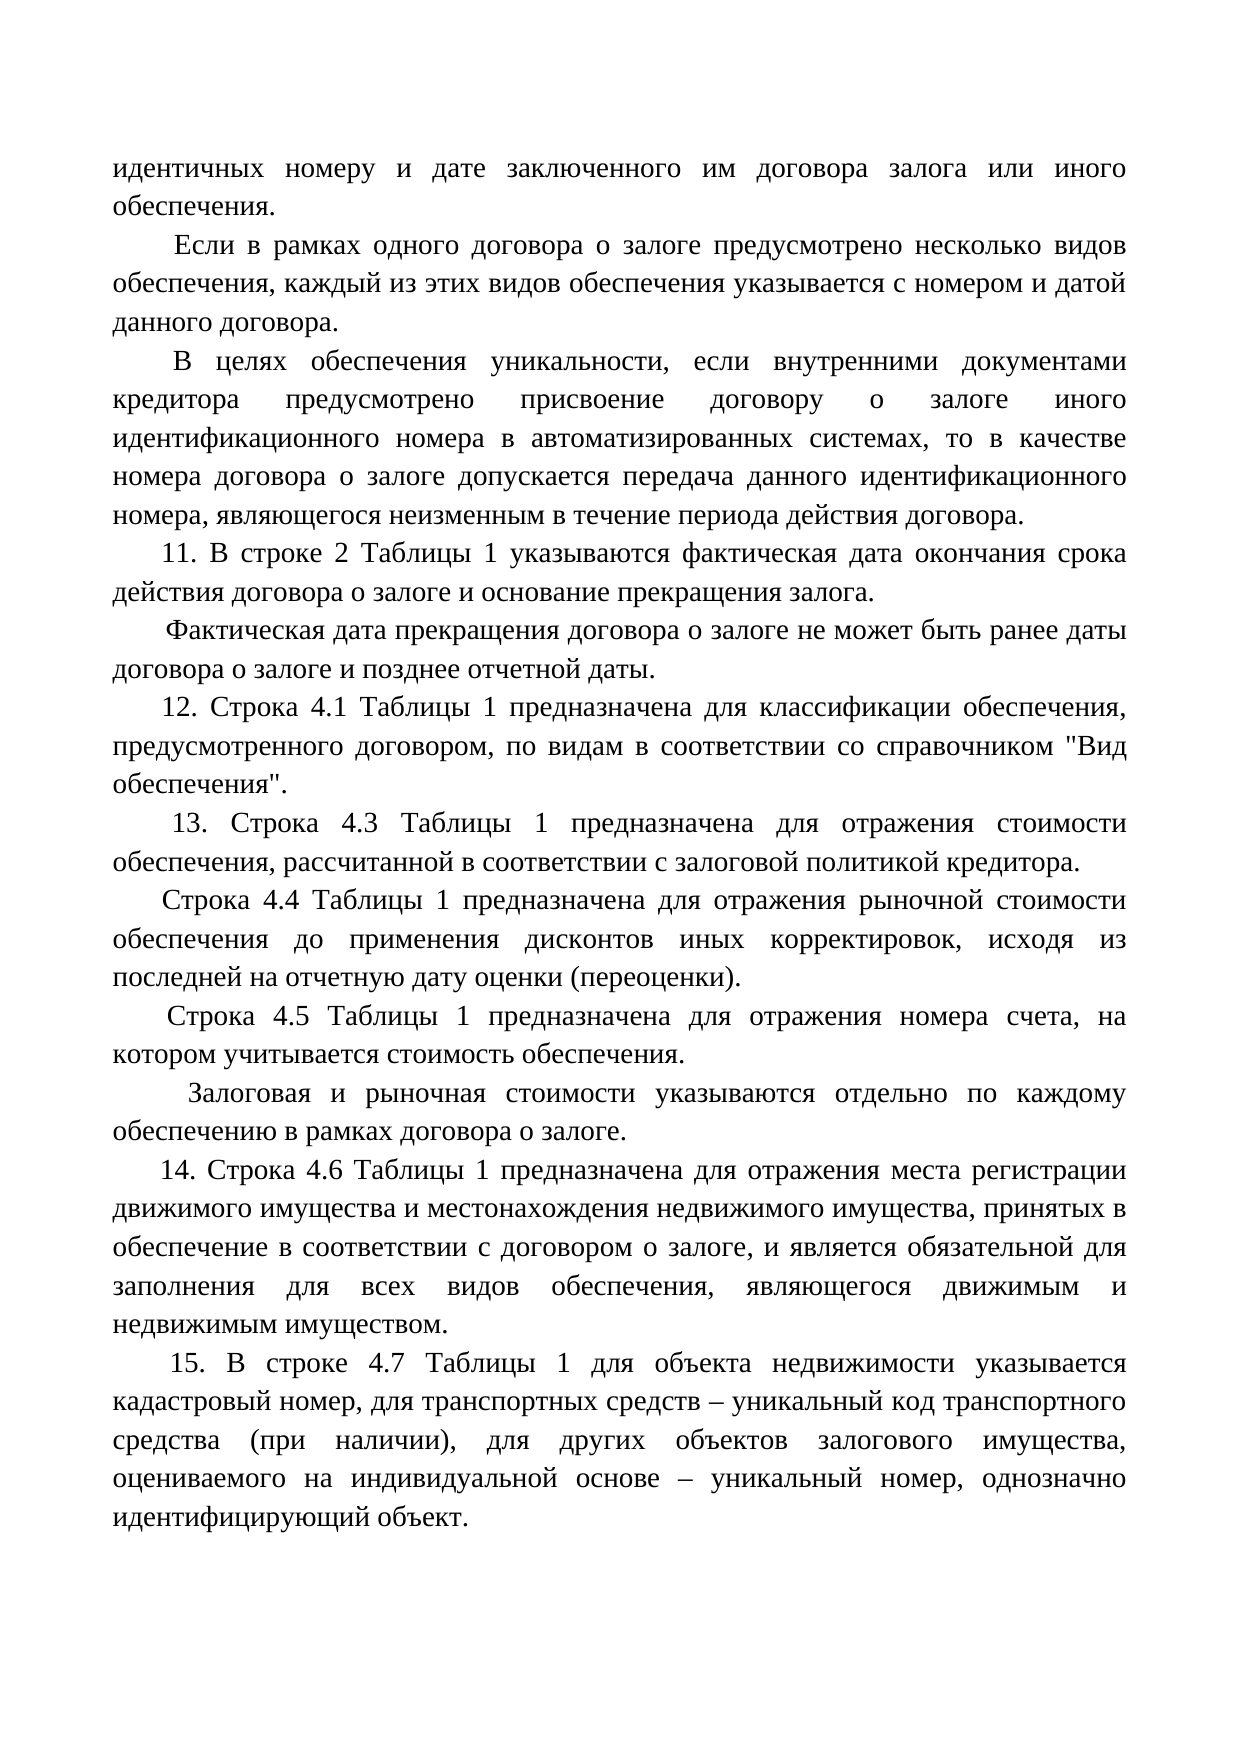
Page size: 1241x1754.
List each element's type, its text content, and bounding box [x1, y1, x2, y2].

text 13. Строка 4.3 Таблицы 1 предназначена для отражения стоимости обеспечения, рассчитанной в соответствии с залоговой политикой кредитора. [112, 805, 1128, 877]
text Залоговая и рыночная стоимости указываются отдельно по каждому обеспечению в рамках договора о залоге. [112, 1075, 1128, 1147]
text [112, 150, 1128, 222]
text Фактическая дата прекращения договора о залоге не может быть ранее даты договора о залоге и позднее отчетной даты. [112, 612, 1128, 684]
text 15. В строке 4.7 Таблицы 1 для объекта недвижимости указывается кадастровый номер, для транспортных средств – уникальный код транспортного средства (при наличии), для других объектов залогового имущества, оцениваемого на индивидуальной основе – уникальный номер, однозначно идентифицирующий объект. [112, 1345, 1128, 1532]
text Строка 4.4 Таблицы 1 предназначена для отражения рыночной стоимости обеспечения до применения дисконтов иных корректировок, исходя из последней на отчетную дату оценки (переоценки). [112, 882, 1128, 993]
text В целях обеспечения уникальности, если внутренними документами кредитора предусмотрено присвоение договору о залоге иного идентификационного номера в автоматизированных системах, то в качестве номера договора о залоге допускается передача данного идентификационного номера, являющегося неизменным в течение периода действия договора. [112, 343, 1128, 530]
text Строка 4.5 Таблицы 1 предназначена для отражения номера счета, на котором учитывается стоимость обеспечения. [112, 998, 1128, 1070]
text 11. В строке 2 Таблицы 1 указываются фактическая дата окончания срока действия договора о залоге и основание прекращения залога. [112, 535, 1128, 607]
text 14. Строка 4.6 Таблицы 1 предназначена для отражения места регистрации движимого имущества и местонахождения недвижимого имущества, принятых в обеспечение в соответствии с договором о залоге, и является обязательной для заполнения для всех видов обеспечения, являющегося движимым и недвижимым имуществом. [112, 1152, 1128, 1340]
text 12. Строка 4.1 Таблицы 1 предназначена для классификации обеспечения, предусмотренного договором, по видам в соответствии со справочником "Вид обеспечения". [112, 689, 1128, 800]
text Если в рамках одного договора о залоге предусмотрено несколько видов обеспечения, каждый из этих видов обеспечения указывается с номером и датой данного договора. [112, 227, 1128, 338]
